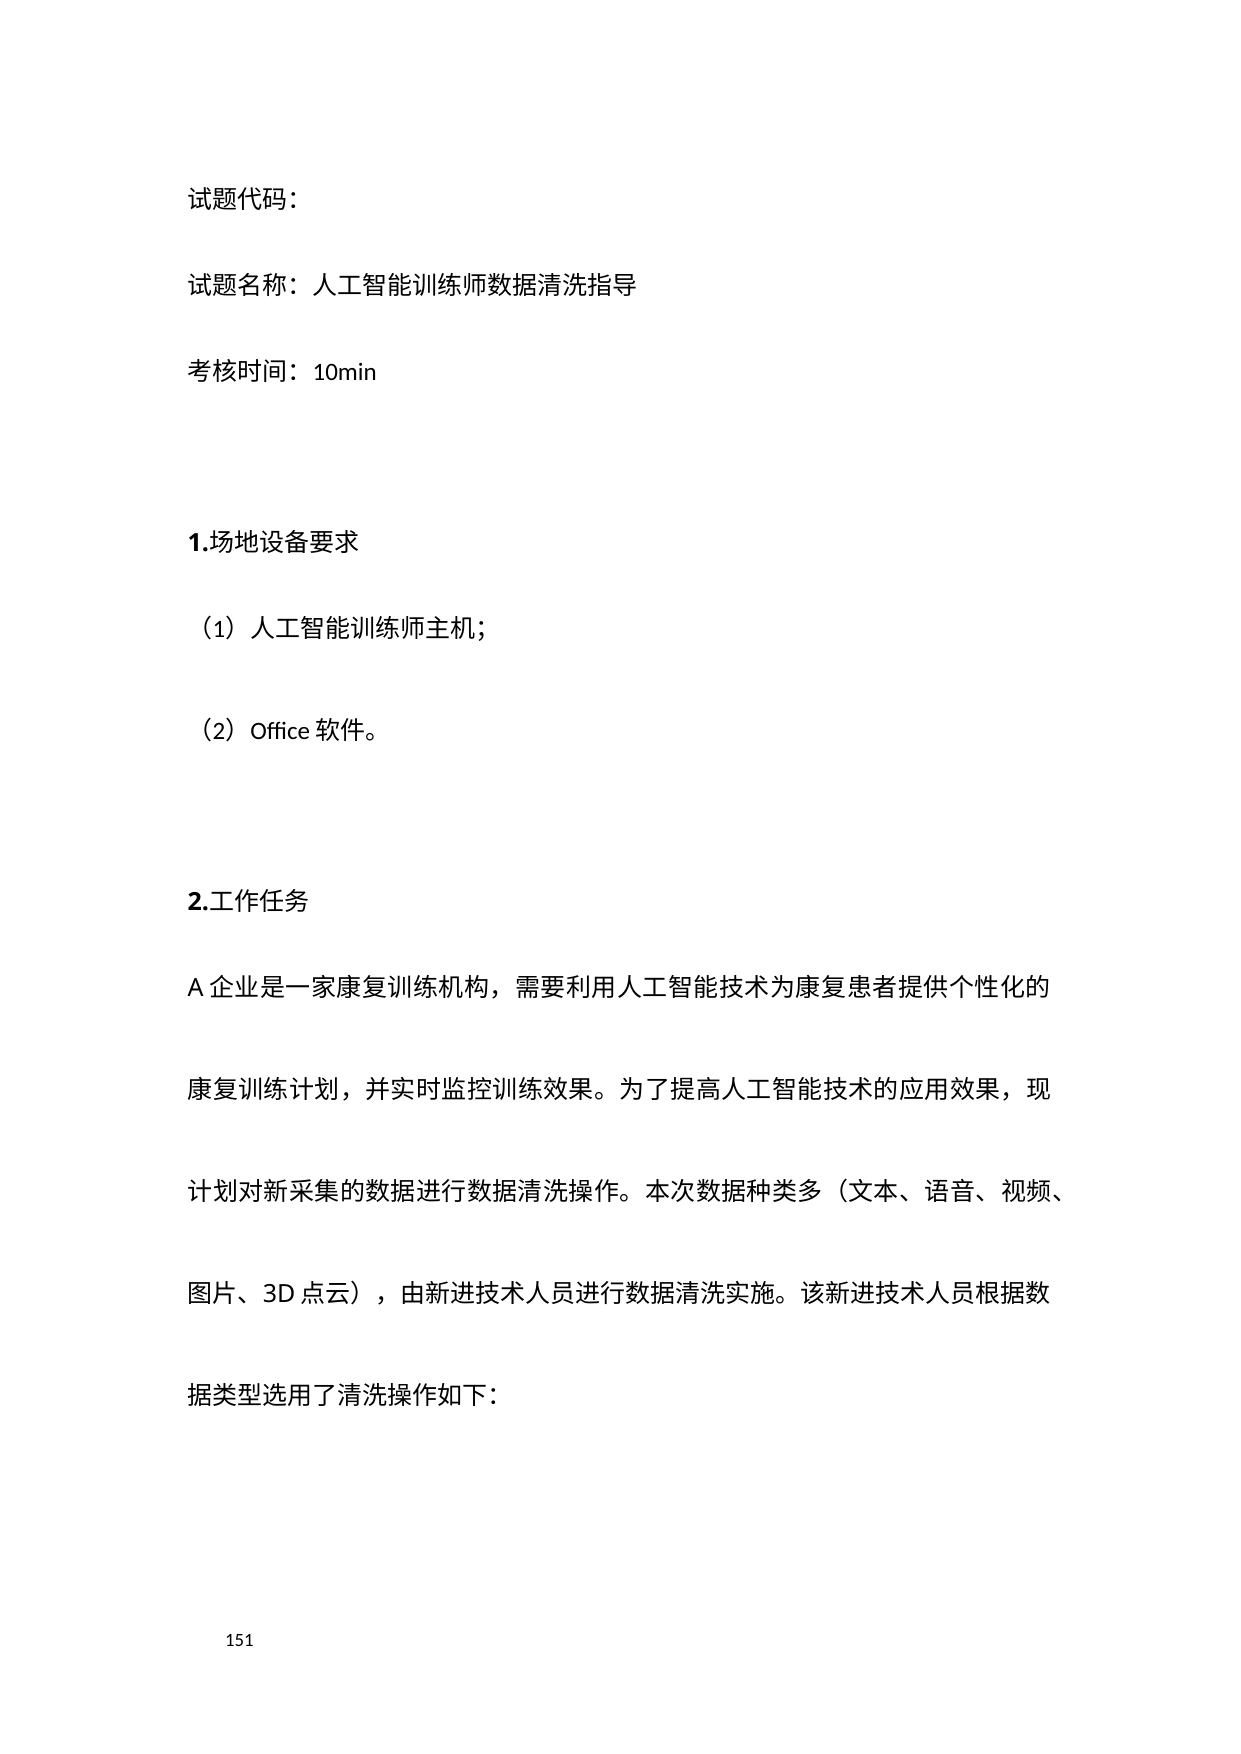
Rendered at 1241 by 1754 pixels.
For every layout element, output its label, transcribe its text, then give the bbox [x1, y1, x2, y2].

text 试题代码： [187, 164, 1053, 232]
text 2.工作任务 [187, 866, 1053, 934]
text 考核时间：10min [187, 336, 1053, 404]
text 1.场地设备要求 [187, 507, 1053, 575]
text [187, 952, 1053, 1427]
text （1）人工智能训练师主机； （2）Office软件。 [187, 593, 1053, 763]
text 试题名称：人工智能训练师数据清洗指导 [187, 250, 1053, 318]
